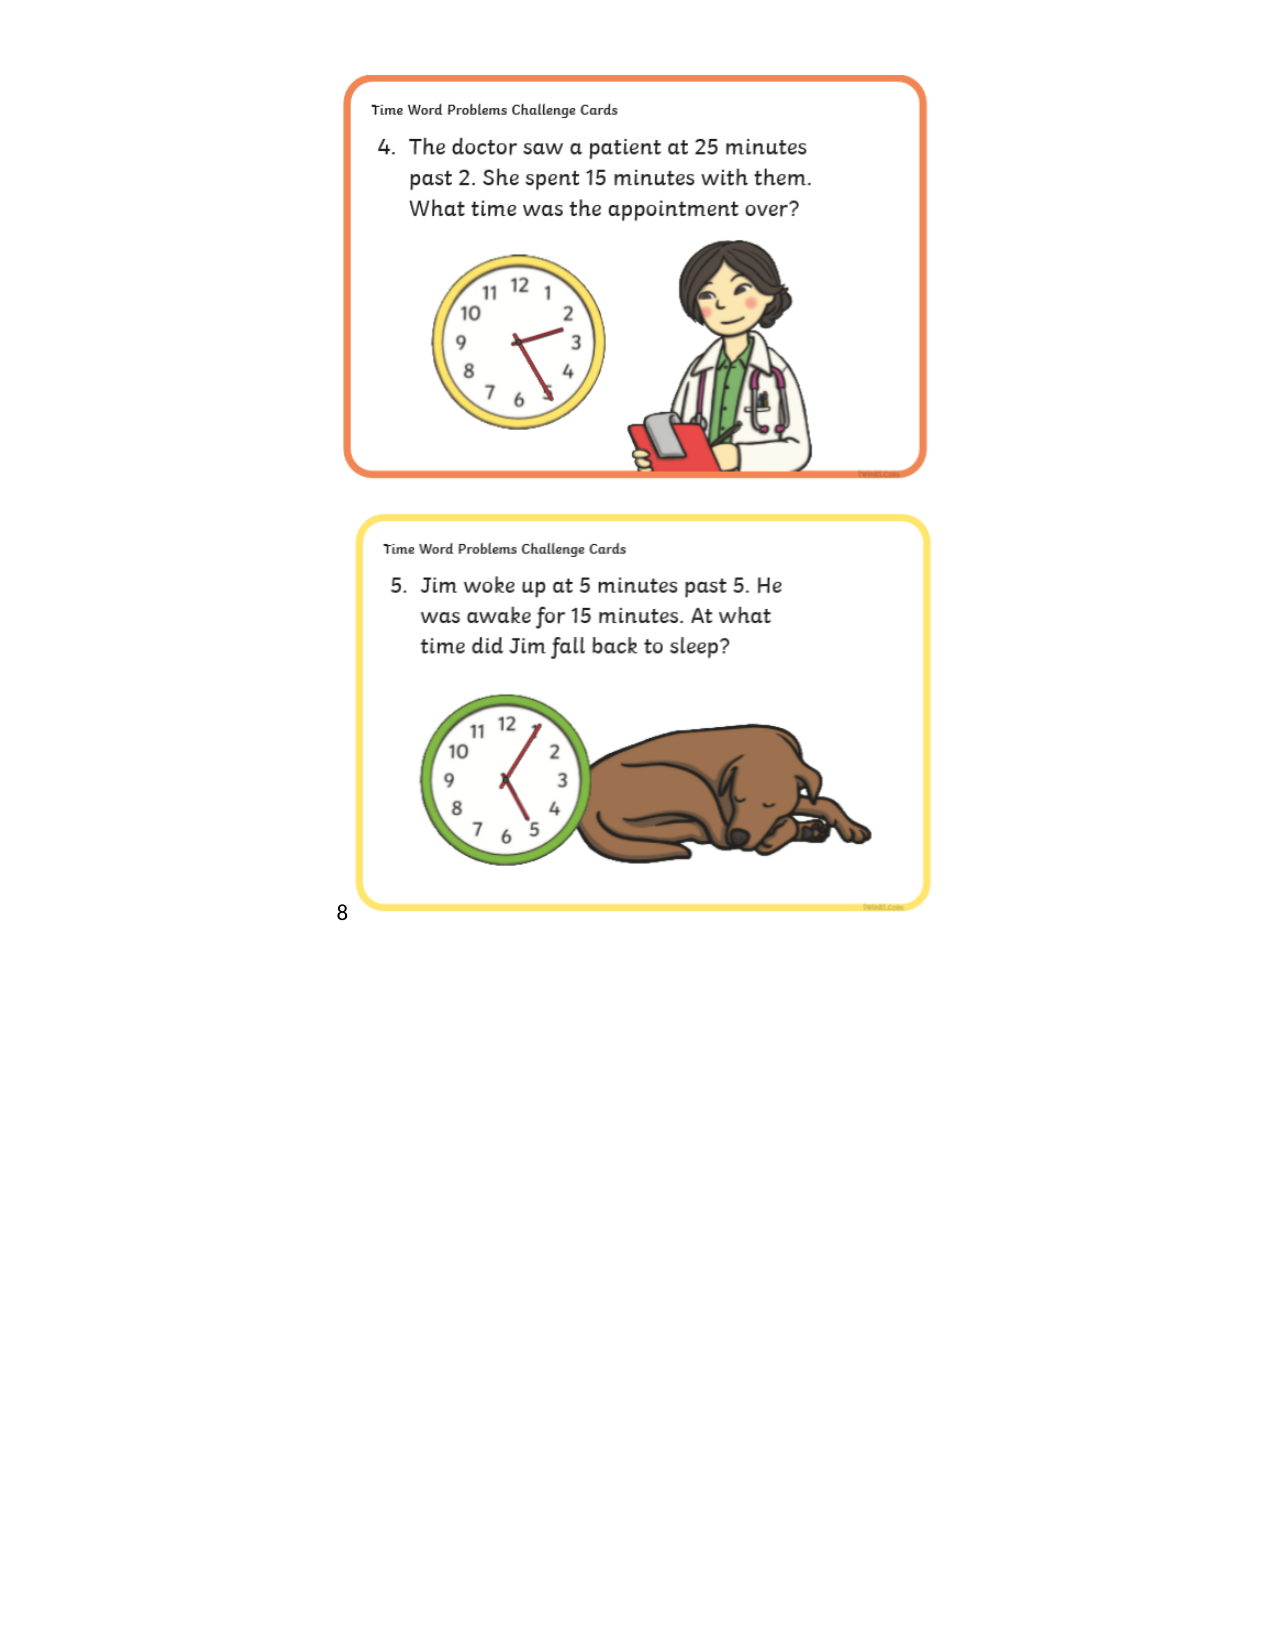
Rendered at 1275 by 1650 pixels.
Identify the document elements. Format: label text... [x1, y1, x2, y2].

text 8 [75, 505, 1200, 926]
